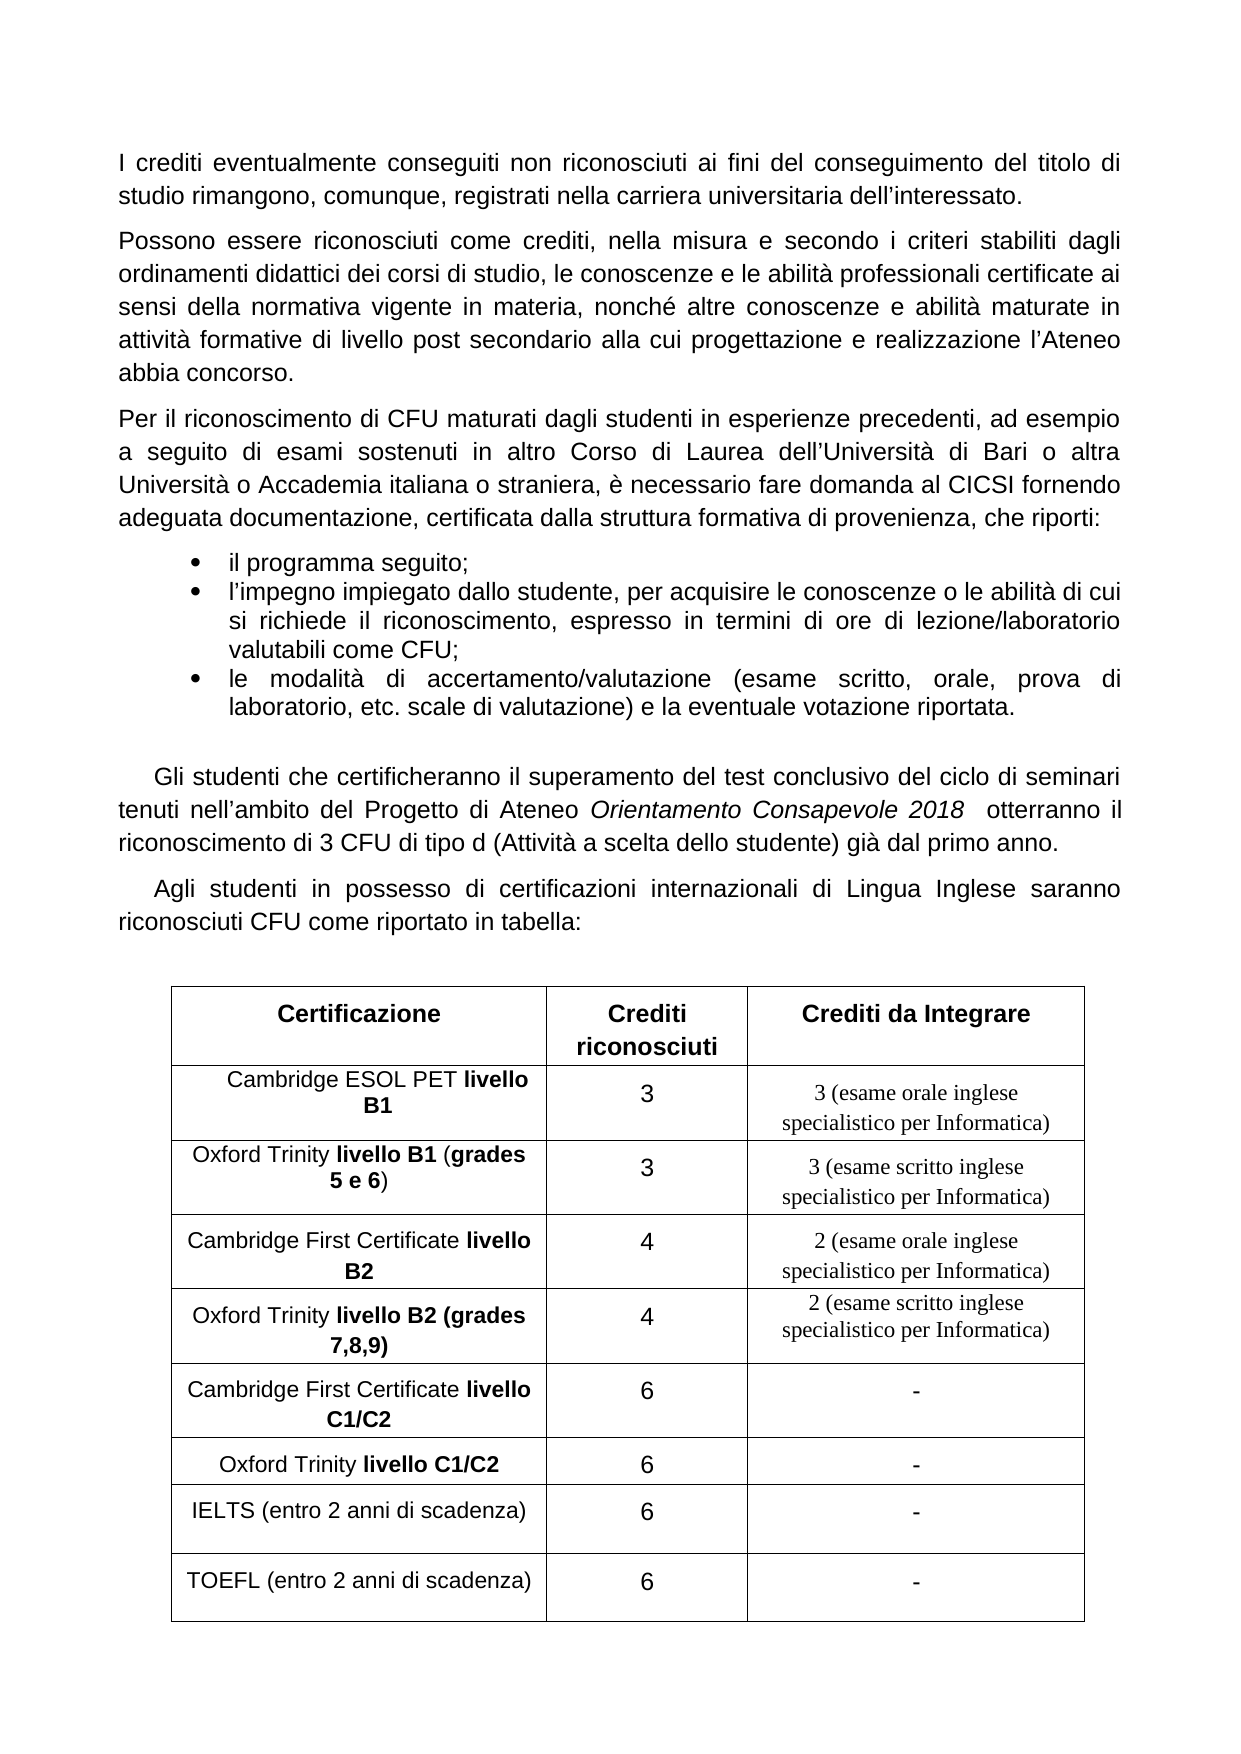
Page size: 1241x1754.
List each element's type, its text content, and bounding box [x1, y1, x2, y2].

table_header Certificazione [172, 987, 546, 1065]
text Gli studenti che certificheranno il superamento del test conclusivo del ciclo di seminari tenuti nell’ambito del Progetto di Ateneo Orientamento Consapevole 2018 otterranno il riconoscimento di 3 CFU di tipo d (Attività a scelta dello studente) già dal primo anno. [118, 762, 1122, 857]
table_cell 6 [547, 1485, 747, 1553]
table_cell Oxford Trinity livello B1 (grades 5 e 6) [172, 1141, 546, 1214]
table_cell - [748, 1364, 1084, 1437]
list il programma seguito; [191, 548, 1122, 577]
table_cell 3 [547, 1141, 747, 1214]
table_header Crediti riconosciuti [547, 987, 747, 1065]
text Possono essere riconosciuti come crediti, nella misura e secondo i criteri stabiliti dagli ordinamenti didattici dei corsi di studio, le conoscenze e le abilità professionali certificate ai sensi della normativa vigente in materia, nonché altre conoscenze e abilità maturate in attività formative di livello post secondario alla cui progettazione e realizzazione l’Ateneo abbia concorso. [118, 226, 1122, 387]
table_cell 2 (esame scritto inglese specialistico per Informatica) [748, 1289, 1084, 1363]
table_cell Cambridge First Certificate livello C1/C2 [172, 1364, 546, 1437]
table_cell Oxford Trinity livello C1/C2 [172, 1438, 546, 1483]
table_cell Oxford Trinity livello B2 (grades 7,8,9) [172, 1289, 546, 1363]
table_cell 4 [547, 1289, 747, 1363]
table_header Crediti da Integrare [748, 987, 1084, 1065]
table_cell 3 [547, 1066, 747, 1139]
text Agli studenti in possesso di certificazioni internazionali di Lingua Inglese saranno riconosciuti CFU come riportato in tabella: [118, 874, 1122, 936]
table_cell 6 [547, 1438, 747, 1483]
list le modalità di accertamento/valutazione (esame scritto, orale, prova di laboratorio, etc. scale di valutazione) e la eventuale votazione riportata. [191, 663, 1122, 721]
table_cell 2 (esame orale inglese specialistico per Informatica) [748, 1215, 1084, 1288]
table_cell Cambridge ESOL PET livello B1 [172, 1066, 546, 1139]
table_cell IELTS (entro 2 anni di scadenza) [172, 1485, 546, 1553]
table_cell - [748, 1438, 1084, 1483]
table_cell TOEFL (entro 2 anni di scadenza) [172, 1554, 546, 1621]
table_cell 6 [547, 1554, 747, 1621]
table_cell - [748, 1485, 1084, 1553]
text Per il riconoscimento di CFU maturati dagli studenti in esperienze precedenti, ad esempio a seguito di esami sostenuti in altro Corso di Laurea dell’Università di Bari o altra Università o Accademia italiana o straniera, è necessario fare domanda al CICSI fornendo adeguata documentazione, certificata dalla struttura formativa di provenienza, che riporti: [118, 404, 1122, 532]
table_cell 4 [547, 1215, 747, 1288]
table_cell 3 (esame scritto inglese specialistico per Informatica) [748, 1141, 1084, 1214]
list l’impegno impiegato dallo studente, per acquisire le conoscenze o le abilità di cui si richiede il riconoscimento, espresso in termini di ore di lezione/laboratorio valutabili come CFU; [191, 577, 1122, 663]
table_cell Cambridge First Certificate livello B2 [172, 1215, 546, 1288]
table_cell 3 (esame orale inglese specialistico per Informatica) [748, 1066, 1084, 1139]
table_cell - [748, 1554, 1084, 1621]
text I crediti eventualmente conseguiti non riconosciuti ai fini del conseguimento del titolo di studio rimangono, comunque, registrati nella carriera universitaria dell’interessato. [118, 148, 1122, 209]
table_cell 6 [547, 1364, 747, 1437]
